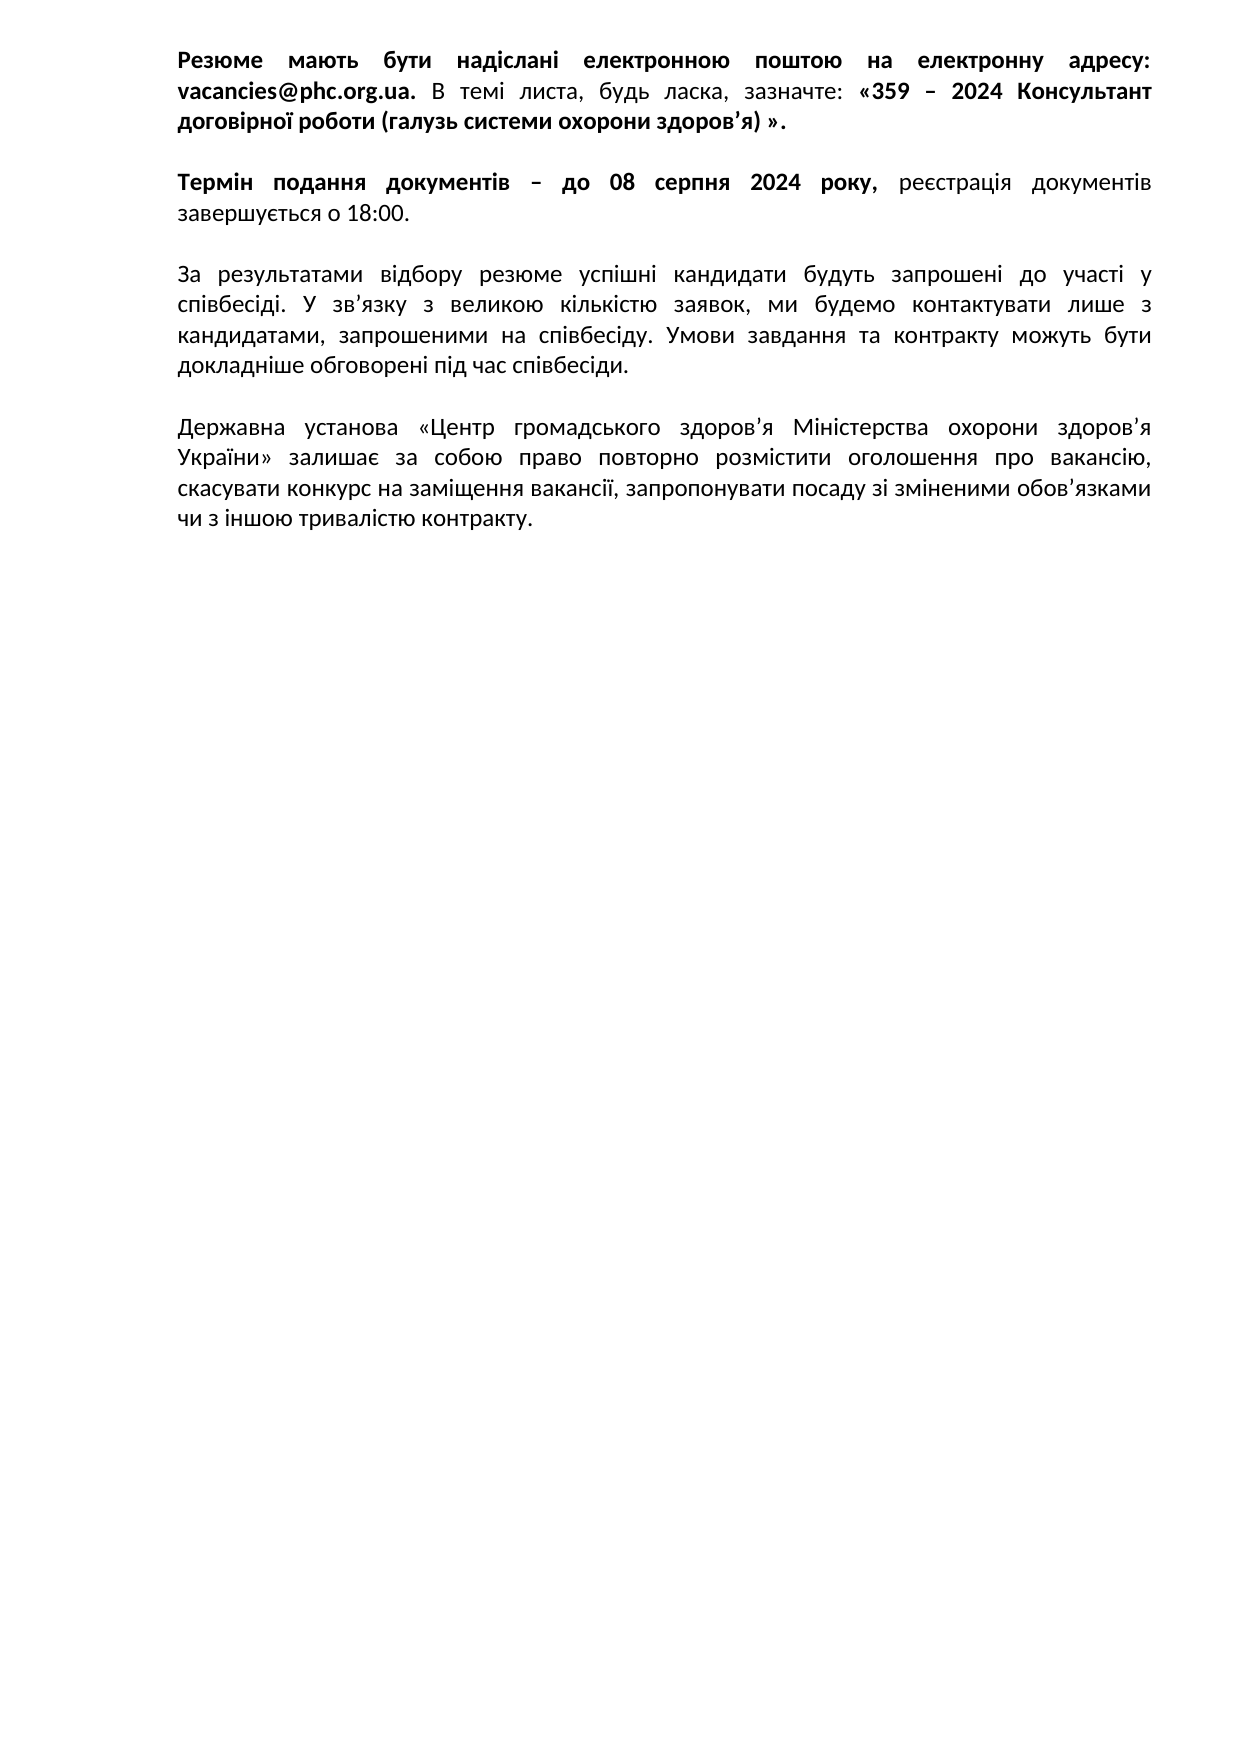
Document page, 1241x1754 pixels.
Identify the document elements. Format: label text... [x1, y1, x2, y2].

text Резюме мають бути надіслані електронною поштою на електронну адресу: vacancies@phc.org.ua. В темі листа, будь ласка, зазначте: «359 – 2024 Консультант договірної роботи (галузь системи охорони здоров’я) ». [177, 44, 1152, 136]
text За результатами відбору резюме успішні кандидати будуть запрошені до участі у співбесіді. У зв’язку з великою кількістю заявок, ми будемо контактувати лише з кандидатами, запрошеними на співбесіду. Умови завдання та контракту можуть бути докладніше обговорені під час співбесіди. [177, 258, 1152, 380]
text Термін подання документів – до 08 серпня 2024 року, реєстрація документів завершується о 18:00. [177, 166, 1152, 227]
text Державна установа «Центр громадського здоров’я Міністерства охорони здоров’я України» залишає за собою право повторно розмістити оголошення про вакансію, скасувати конкурс на заміщення вакансії, запропонувати посаду зі зміненими обов’язками чи з іншою тривалістю контракту. [177, 411, 1152, 533]
